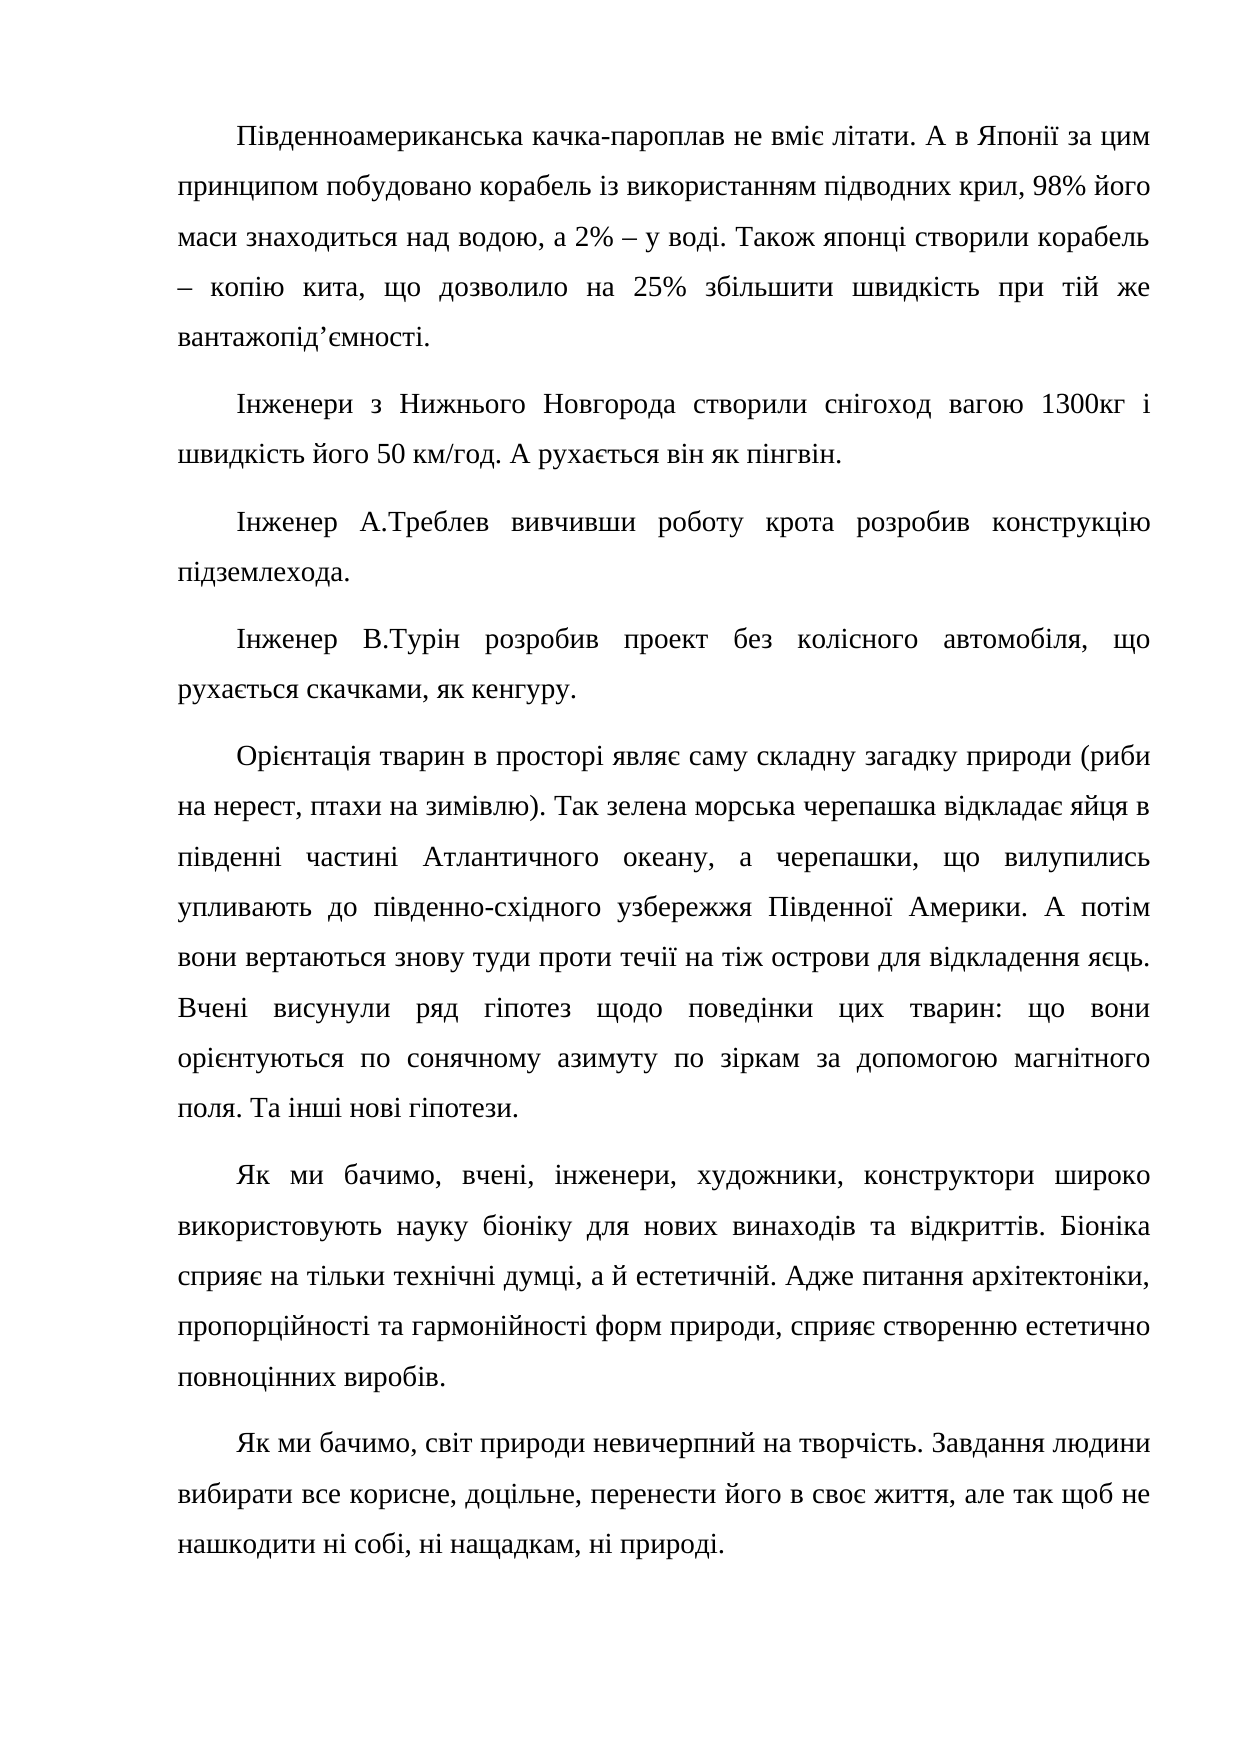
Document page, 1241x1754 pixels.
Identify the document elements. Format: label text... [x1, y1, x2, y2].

text Орієнтація тварин в просторі являє саму складну загадку природи (риби на нерест, птахи на зимівлю). Так зелена морська черепашка відкладає яйця в південні частині Атлантичного океану, а черепашки, що вилупились упливають до південно-східного узбережжя Південної Америки. А потім вони вертаються знову туди проти течії на тіж острови для відкладення яєць. Вчені висунули ряд гіпотез щодо поведінки цих тварин: що вони орієнтуються по сонячному азимуту по зіркам за допомогою магнітного поля. Та інші нові гіпотези. [177, 738, 1152, 1124]
text Інженер А.Треблев вивчивши роботу крота розробив конструкцію підземлехода. [177, 504, 1152, 587]
text Як ми бачимо, світ природи невичерпний на творчість. Завдання людини вибирати все корисне, доцільне, перенести його в своє життя, але так щоб не нашкодити ні собі, ні нащадкам, ні природі. [177, 1426, 1152, 1560]
text Південноамериканська качка-пароплав не вміє літати. А в Японії за цим принципом побудовано корабель із використанням підводних крил, 98% його маси знаходиться над водою, а 2% – у воді. Також японці створили корабель – копію кита, що дозволило на 25% збільшити швидкість при тій же вантажопід’ємності. [177, 118, 1152, 353]
text Інженери з Нижнього Новгорода створили снігоход вагою 1300кг і швидкість його 50 км/год. А рухається він як пінгвін. [177, 386, 1152, 470]
text Як ми бачимо, вчені, інженери, художники, конструктори широко використовують науку біоніку для нових винаходів та відкриттів. Біоніка сприяє на тільки технічні думці, а й естетичній. Адже питання архітектоніки, пропорційності та гармонійності форм природи, сприяє створенню естетично повноцінних виробів. [177, 1157, 1152, 1392]
text Інженер В.Турін розробив проект без колісного автомобіля, що рухається скачками, як кенгуру. [177, 621, 1152, 705]
